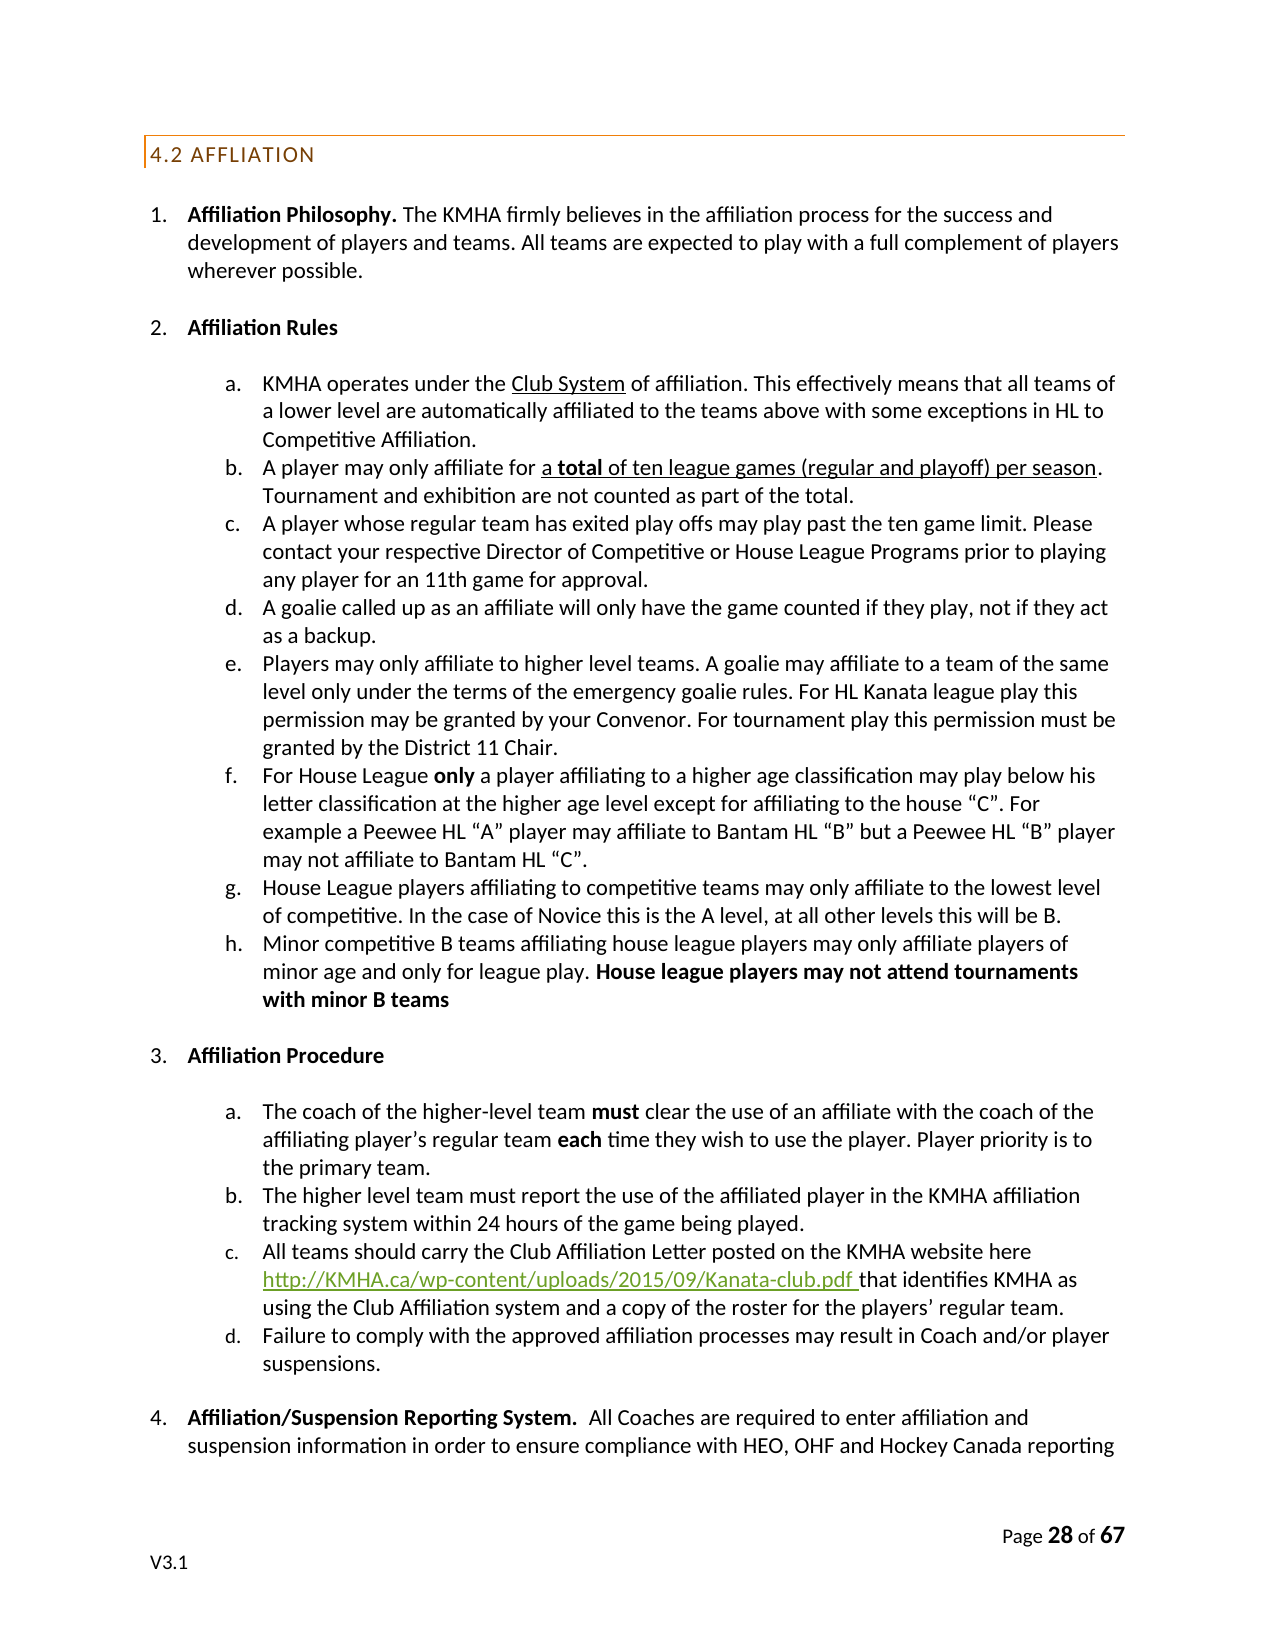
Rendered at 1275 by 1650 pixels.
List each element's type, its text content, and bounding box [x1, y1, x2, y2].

list The higher level team must report the use of the affiliated player in the KMHA affiliation tracking system within 24 hours of the game being played. [225, 1181, 1125, 1237]
list The coach of the higher-level team must clear the use of an affiliate with the coach of the affiliating player’s regular team each time they wish to use the player. Player priority is to the primary team. [225, 1097, 1125, 1181]
subtitle 4.2 affliation [146, 136, 1125, 168]
list A player may only affiliate for a total of ten league games (regular and playoff) per season. Tournament and exhibition are not counted as part of the total. [225, 453, 1125, 509]
list Affiliation Rules [150, 313, 1125, 341]
list Players may only affiliate to higher level teams. A goalie may affiliate to a team of the same level only under the terms of the emergency goalie rules. For HL Kanata league play this permission may be granted by your Convenor. For tournament play this permission must be granted by the District 11 Chair. [225, 649, 1125, 761]
list Minor competitive B teams affiliating house league players may only affiliate players of minor age and only for league play. House league players may not attend tournaments with minor B teams [225, 929, 1125, 1013]
list KMHA operates under the Club System of affiliation. This effectively means that all teams of a lower level are automatically affiliated to the teams above with some exceptions in HL to Competitive Affiliation. [225, 369, 1125, 453]
list Affiliation Philosophy. The KMHA firmly believes in the affiliation process for the success and development of players and teams. All teams are expected to play with a full complement of players wherever possible. [150, 201, 1125, 284]
list A goalie called up as an affiliate will only have the game counted if they play, not if they act as a backup. [225, 593, 1125, 649]
list House League players affiliating to competitive teams may only affiliate to the lowest level of competitive. In the case of Novice this is the A level, at all other levels this will be B. [225, 873, 1125, 929]
list A player whose regular team has exited play offs may play past the ten game limit. Please contact your respective Director of Competitive or House League Programs prior to playing any player for an 11th game for approval. [225, 509, 1125, 593]
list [150, 1403, 1125, 1459]
list For House League only a player affiliating to a higher age classification may play below his letter classification at the higher age level except for affiliating to the house “C”. For example a Peewee HL “A” player may affiliate to Bantam HL “B” but a Peewee HL “B” player may not affiliate to Bantam HL “C”. [225, 761, 1125, 873]
list Affiliation Procedure [150, 1041, 1125, 1069]
list Failure to comply with the approved affiliation processes may result in Coach and/or player suspensions. [225, 1321, 1125, 1377]
list All teams should carry the Club Affiliation Letter posted on the KMHA website here http://KMHA.ca/wp-content/uploads/2015/09/Kanata-club.pdf that identifies KMHA as using the Club Affiliation system and a copy of the roster for the players’ regular team. [225, 1237, 1125, 1321]
